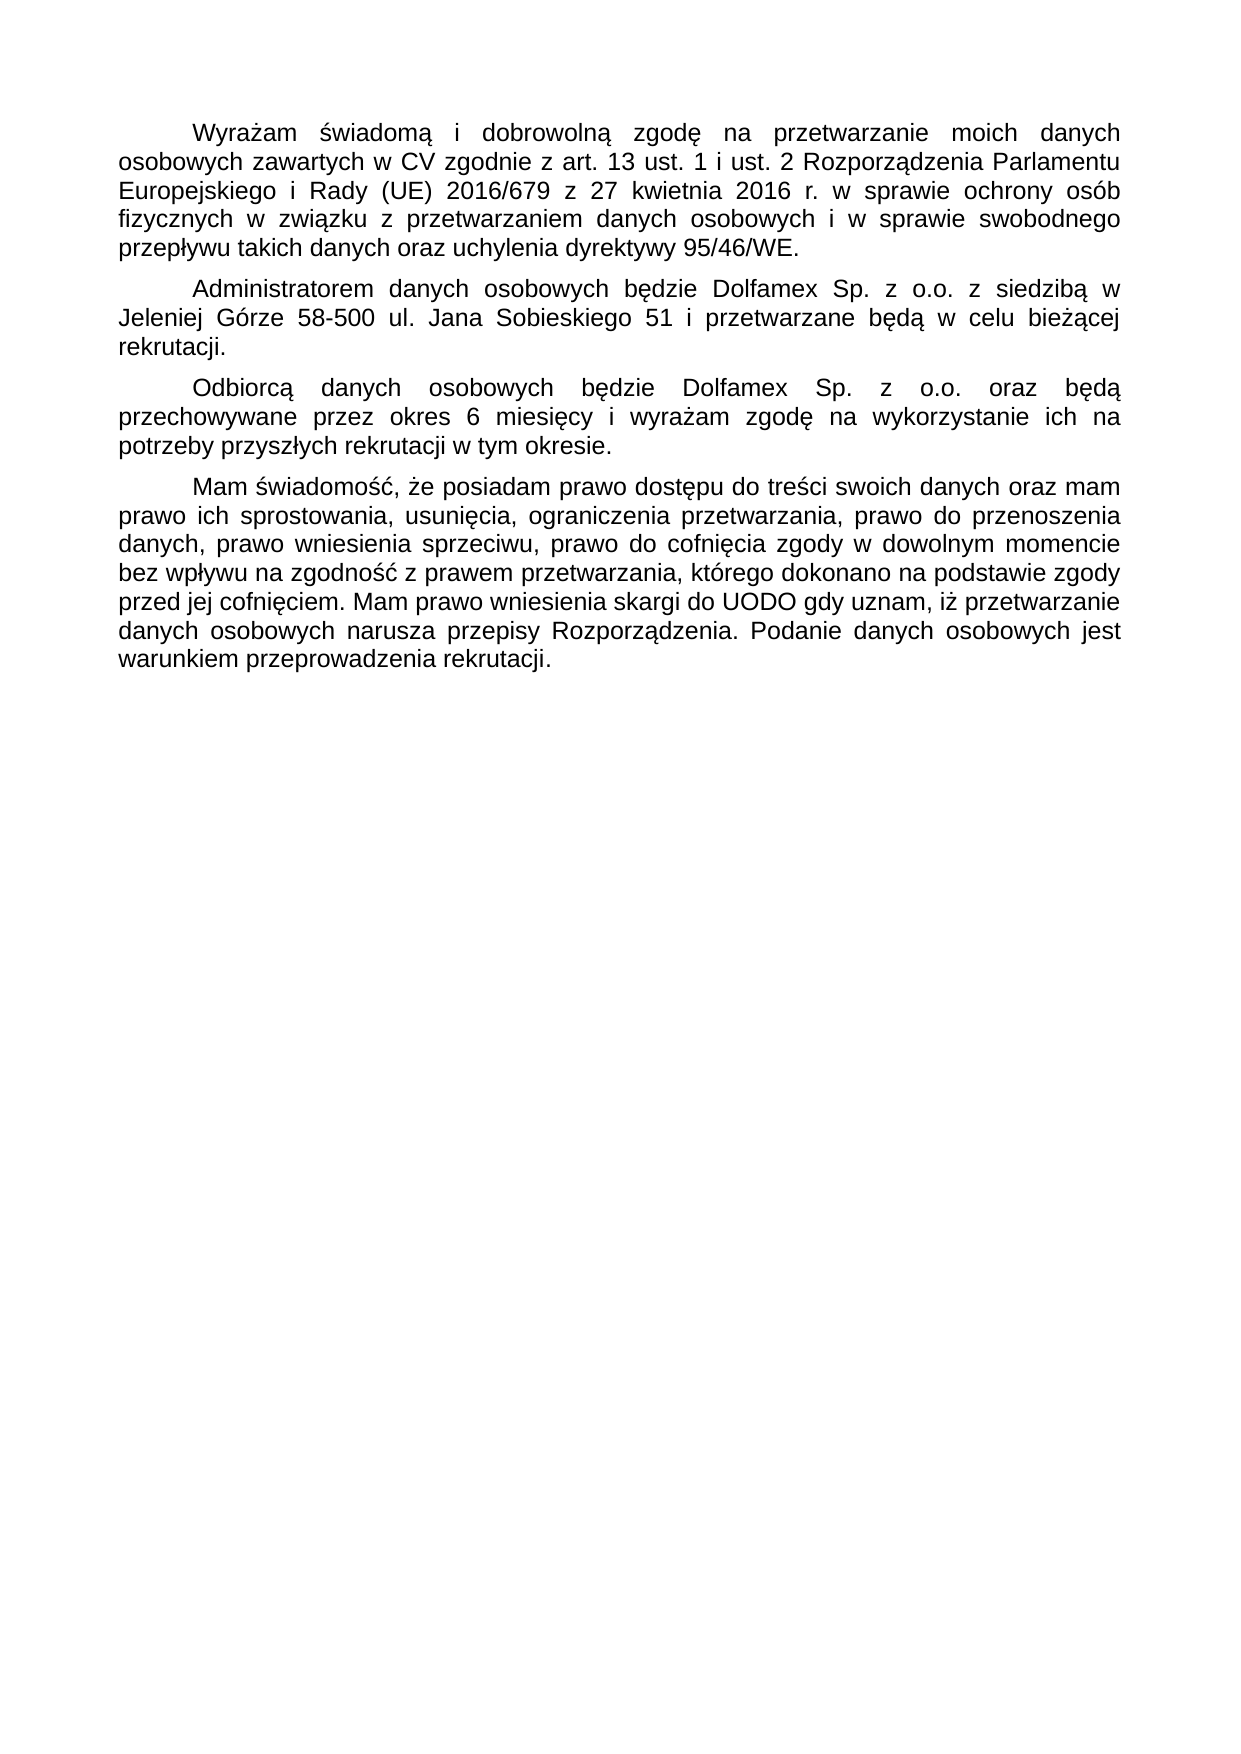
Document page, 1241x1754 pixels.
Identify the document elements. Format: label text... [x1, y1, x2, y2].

text Odbiorcą danych osobowych będzie Dolfamex Sp. z o.o. oraz będą przechowywane przez okres 6 miesięcy i wyrażam zgodę na wykorzystanie ich na potrzeby przyszłych rekrutacji w tym okresie. [118, 373, 1122, 459]
text Mam świadomość, że posiadam prawo dostępu do treści swoich danych oraz mam prawo ich sprostowania, usunięcia, ograniczenia przetwarzania, prawo do przenoszenia danych, prawo wniesienia sprzeciwu, prawo do cofnięcia zgody w dowolnym momencie bez wpływu na zgodność z prawem przetwarzania, którego dokonano na podstawie zgody przed jej cofnięciem. Mam prawo wniesienia skargi do UODO gdy uznam, iż przetwarzanie danych osobowych narusza przepisy Rozporządzenia. Podanie danych osobowych jest warunkiem przeprowadzenia rekrutacji. [118, 472, 1122, 673]
text Wyrażam świadomą i dobrowolną zgodę na przetwarzanie moich danych osobowych zawartych w CV zgodnie z art. 13 ust. 1 i ust. 2 Rozporządzenia Parlamentu Europejskiego i Rady (UE) 2016/679 z 27 kwietnia 2016 r. w sprawie ochrony osób fizycznych w związku z przetwarzaniem danych osobowych i w sprawie swobodnego przepływu takich danych oraz uchylenia dyrektywy 95/46/WE. [118, 118, 1122, 262]
text Administratorem danych osobowych będzie Dolfamex Sp. z o.o. z siedzibą w Jeleniej Górze 58-500 ul. Jana Sobieskiego 51 i przetwarzane będą w celu bieżącej rekrutacji. [118, 274, 1122, 361]
